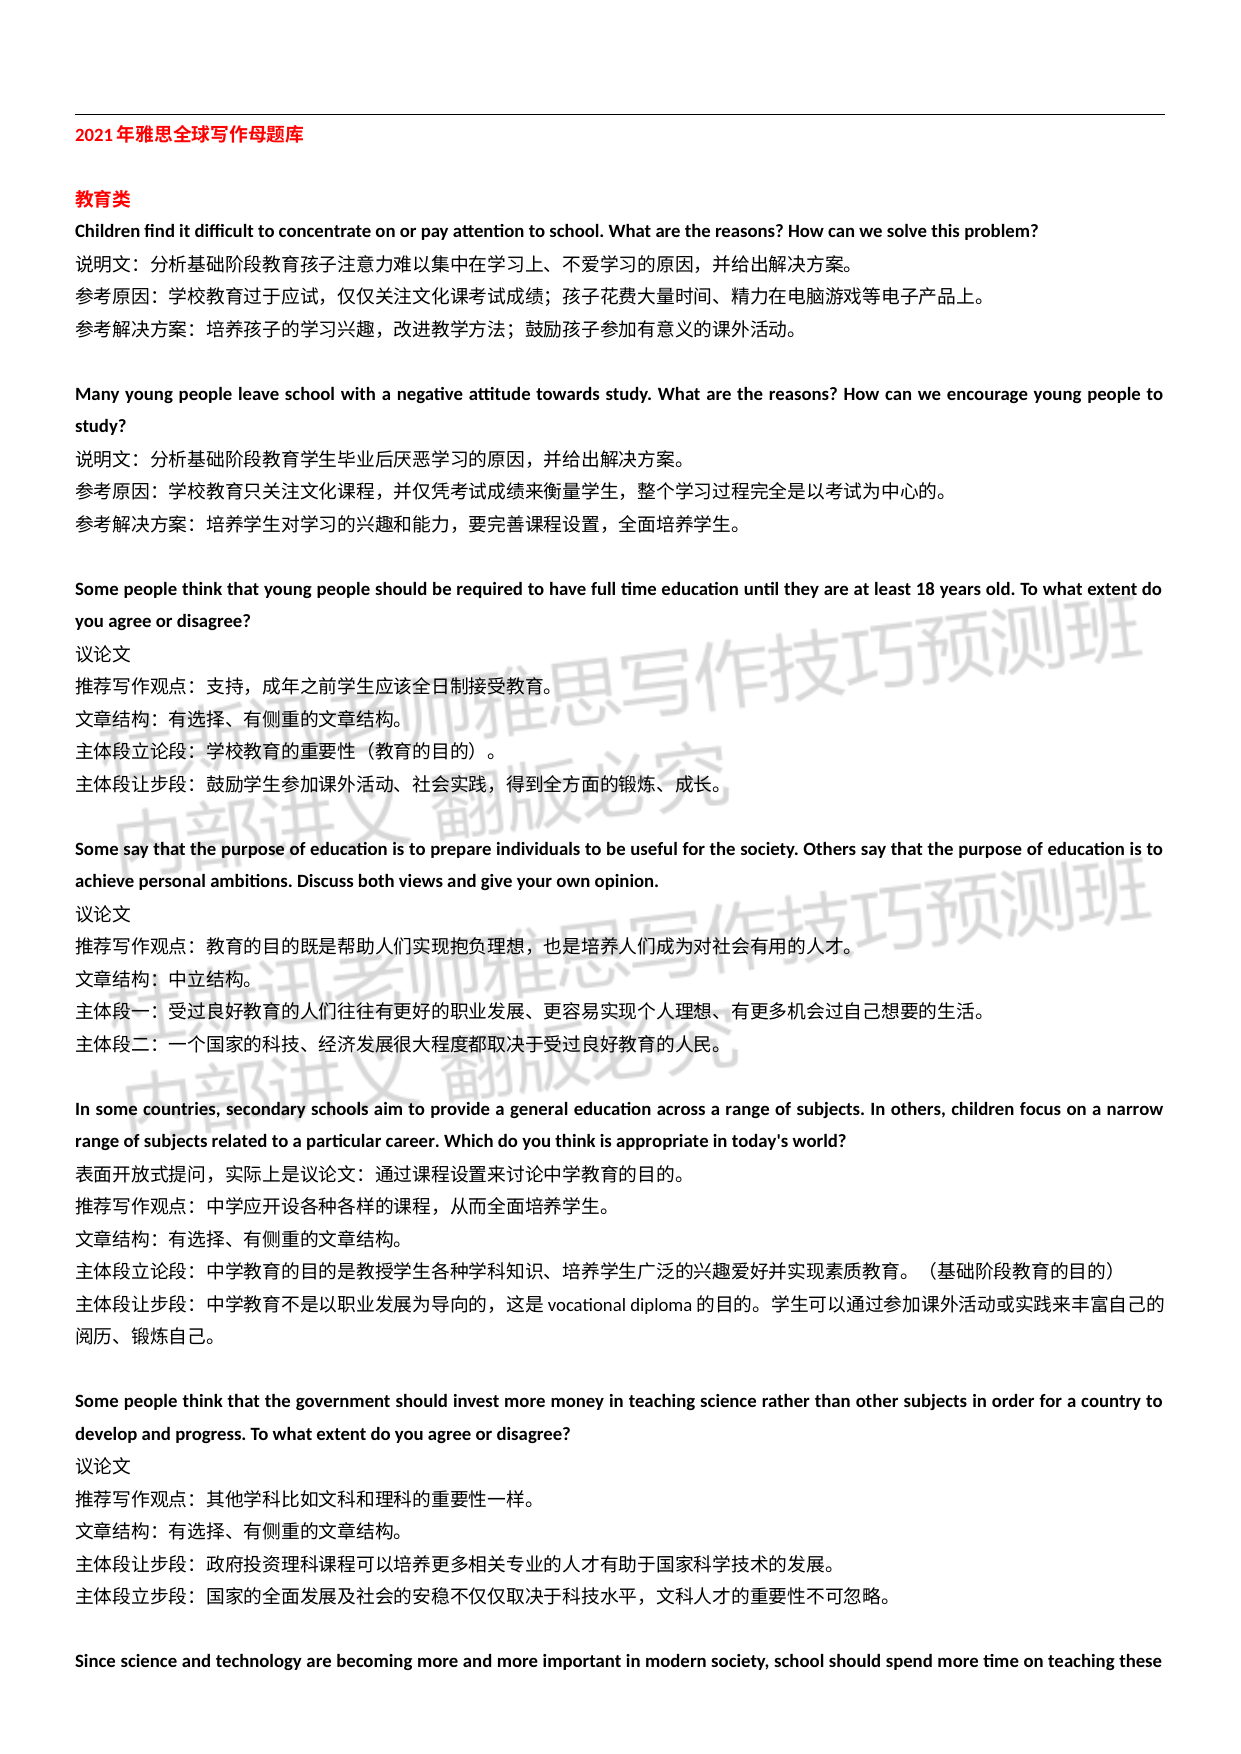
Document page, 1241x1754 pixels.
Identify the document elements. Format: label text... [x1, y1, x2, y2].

text 说明文：分析基础阶段教育学生毕业后厌恶学习的原因，并给出解决方案。 [75, 442, 1165, 474]
text 推荐写作观点：教育的目的既是帮助人们实现抱负理想，也是培养人们成为对社会有用的人才。 [75, 929, 1165, 962]
text 说明文：分析基础阶段教育孩子注意力难以集中在学习上、不爱学习的原因，并给出解决方案。 [75, 247, 1165, 279]
text 文章结构：中立结构。 [75, 962, 1165, 994]
text 主体段立步段：国家的全面发展及社会的安稳不仅仅取决于科技水平，文科人才的重要性不可忽略。 [75, 1579, 1165, 1612]
text 议论文 [75, 1449, 1165, 1482]
text 参考原因：学校教育只关注文化课程，并仅凭考试成绩来衡量学生，整个学习过程完全是以考试为中心的。 [75, 474, 1165, 507]
text Some people think that the government should invest more money in teaching science rather than other subjects in order for a country to develop and progress. To what extent do you agree or disagree? [75, 1384, 1165, 1449]
text 表面开放式提问，实际上是议论文：通过课程设置来讨论中学教育的目的。 [75, 1157, 1165, 1189]
text 教育类 [75, 182, 1165, 214]
text 文章结构：有选择、有侧重的文章结构。 [75, 702, 1165, 734]
text 推荐写作观点：支持，成年之前学生应该全日制接受教育。 [75, 669, 1165, 702]
text 推荐写作观点：中学应开设各种各样的课程，从而全面培养学生。 [75, 1189, 1165, 1222]
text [75, 1644, 1165, 1677]
text Many young people leave school with a negative attitude towards study. What are the reasons? How can we encourage young people to study? [75, 377, 1165, 442]
text Children find it difficult to concentrate on or pay attention to school. What are the reasons? How can we solve this problem? [75, 214, 1165, 247]
text 参考原因：学校教育过于应试，仅仅关注文化课考试成绩；孩子花费大量时间、精力在电脑游戏等电子产品上。 [75, 279, 1165, 312]
text 主体段立论段：学校教育的重要性（教育的目的）。 [75, 734, 1165, 767]
text 2021年雅思全球写作母题库 [75, 117, 1165, 149]
text 主体段立论段：中学教育的目的是教授学生各种学科知识、培养学生广泛的兴趣爱好并实现素质教育。（基础阶段教育的目的） [75, 1254, 1165, 1287]
text 文章结构：有选择、有侧重的文章结构。 [75, 1222, 1165, 1254]
text 主体段让步段：中学教育不是以职业发展为导向的，这是vocational diploma的目的。学生可以通过参加课外活动或实践来丰富自己的阅历、锻炼自己。 [75, 1287, 1165, 1352]
text 议论文 [75, 637, 1165, 669]
text Some say that the purpose of education is to prepare individuals to be useful for the society. Others say that the purpose of education is to achieve personal ambitions. Discuss both views and give your own opinion. [75, 832, 1165, 897]
text 主体段让步段：政府投资理科课程可以培养更多相关专业的人才有助于国家科学技术的发展。 [75, 1547, 1165, 1579]
text 主体段一：受过良好教育的人们往往有更好的职业发展、更容易实现个人理想、有更多机会过自己想要的生活。 [75, 994, 1165, 1027]
text 推荐写作观点：其他学科比如文科和理科的重要性一样。 [75, 1482, 1165, 1514]
text 议论文 [75, 897, 1165, 929]
text 参考解决方案：培养学生对学习的兴趣和能力，要完善课程设置，全面培养学生。 [75, 507, 1165, 539]
text In some countries, secondary schools aim to provide a general education across a range of subjects. In others, children focus on a narrow range of subjects related to a particular career. Which do you think is appropriate in today's world? [75, 1092, 1165, 1157]
text 参考解决方案：培养孩子的学习兴趣，改进教学方法；鼓励孩子参加有意义的课外活动。 [75, 312, 1165, 344]
text 文章结构：有选择、有侧重的文章结构。 [75, 1514, 1165, 1547]
text 主体段二：一个国家的科技、经济发展很大程度都取决于受过良好教育的人民。 [75, 1027, 1165, 1059]
text 主体段让步段：鼓励学生参加课外活动、社会实践，得到全方面的锻炼、成长。 [75, 767, 1165, 799]
text Some people think that young people should be required to have full time education until they are at least 18 years old. To what extent do you agree or disagree? [75, 572, 1165, 637]
